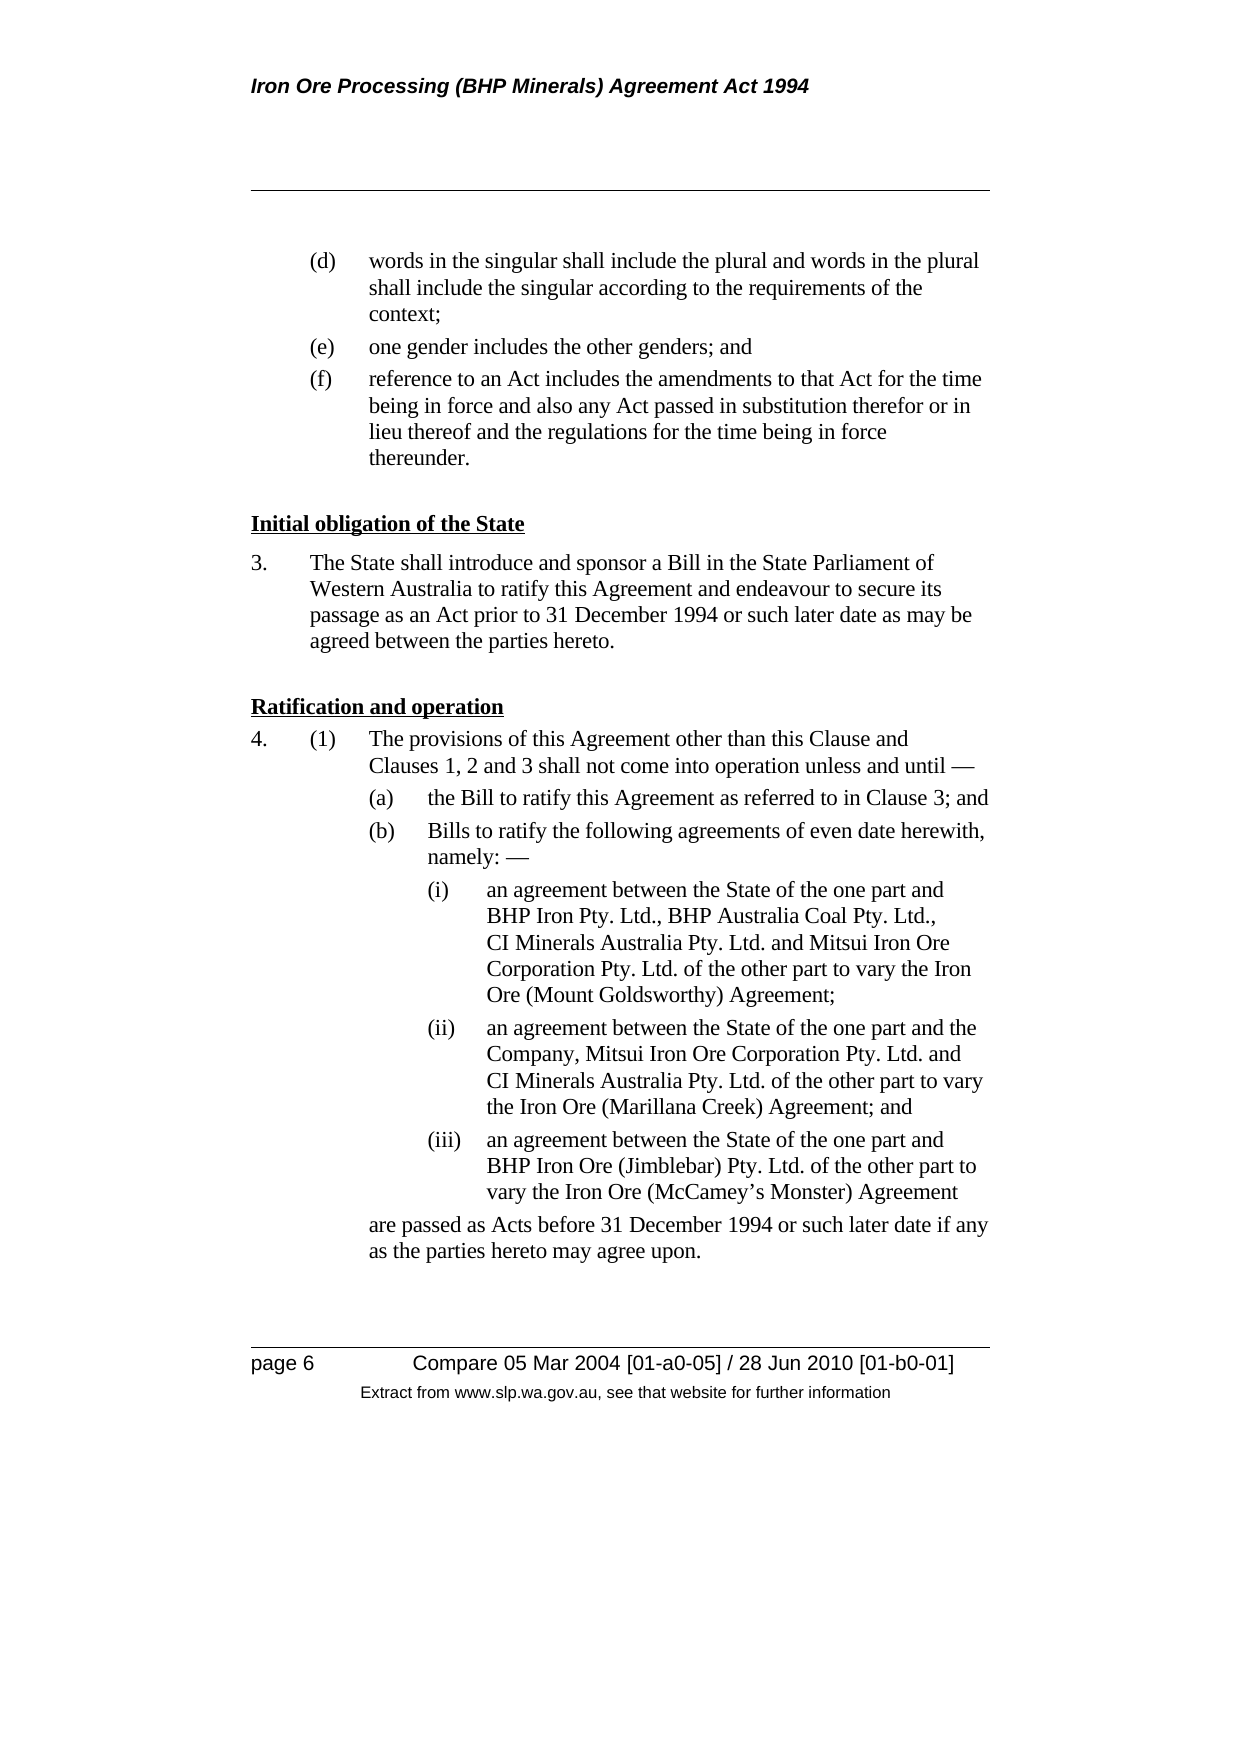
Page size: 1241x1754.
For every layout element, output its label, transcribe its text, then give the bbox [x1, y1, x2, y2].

text (d) words in the singular shall include the plural and words in the plural shall include the singular according to the requirements of the context; [251, 247, 990, 327]
text Initial obligation of the State [251, 510, 990, 536]
text (i) an agreement between the State of the one part and BHP Iron Pty. Ltd., BHP Australia Coal Pty. Ltd., CI Minerals Australia Pty. Ltd. and Mitsui Iron Ore Corporation Pty. Ltd. of the other part to vary the Iron Ore (Mount Goldsworthy) Agreement; [251, 876, 990, 1008]
text 4. (1) The provisions of this Agreement other than this Clause and Clauses 1, 2 and 3 shall not come into operation unless and until — [251, 725, 990, 778]
text (e) one gender includes the other genders; and [251, 333, 990, 359]
text (ii) an agreement between the State of the one part and the Company, Mitsui Iron Ore Corporation Pty. Ltd. and CI Minerals Australia Pty. Ltd. of the other part to vary the Iron Ore (Marillana Creek) Agreement; and [251, 1014, 990, 1119]
text (f) reference to an Act includes the amendments to that Act for the time being in force and also any Act passed in substitution therefor or in lieu thereof and the regulations for the time being in force thereunder. [251, 365, 990, 471]
text (iii) an agreement between the State of the one part and BHP Iron Ore (Jimblebar) Pty. Ltd. of the other part to vary the Iron Ore (McCamey’s Monster) Agreement [251, 1126, 990, 1205]
text are passed as Acts before 31 December 1994 or such later date if any as the parties hereto may agree upon. [251, 1211, 990, 1264]
text 3. The State shall introduce and sponsor a Bill in the State Parliament of Western Australia to ratify this Agreement and endeavour to secure its passage as an Act prior to 31 December 1994 or such later date as may be agreed between the parties hereto. [251, 548, 990, 654]
text Ratification and operation [251, 693, 990, 719]
text (a) the Bill to ratify this Agreement as referred to in Clause 3; and [251, 784, 990, 811]
text (b) Bills to ratify the following agreements of even date herewith, namely: — [251, 817, 990, 870]
